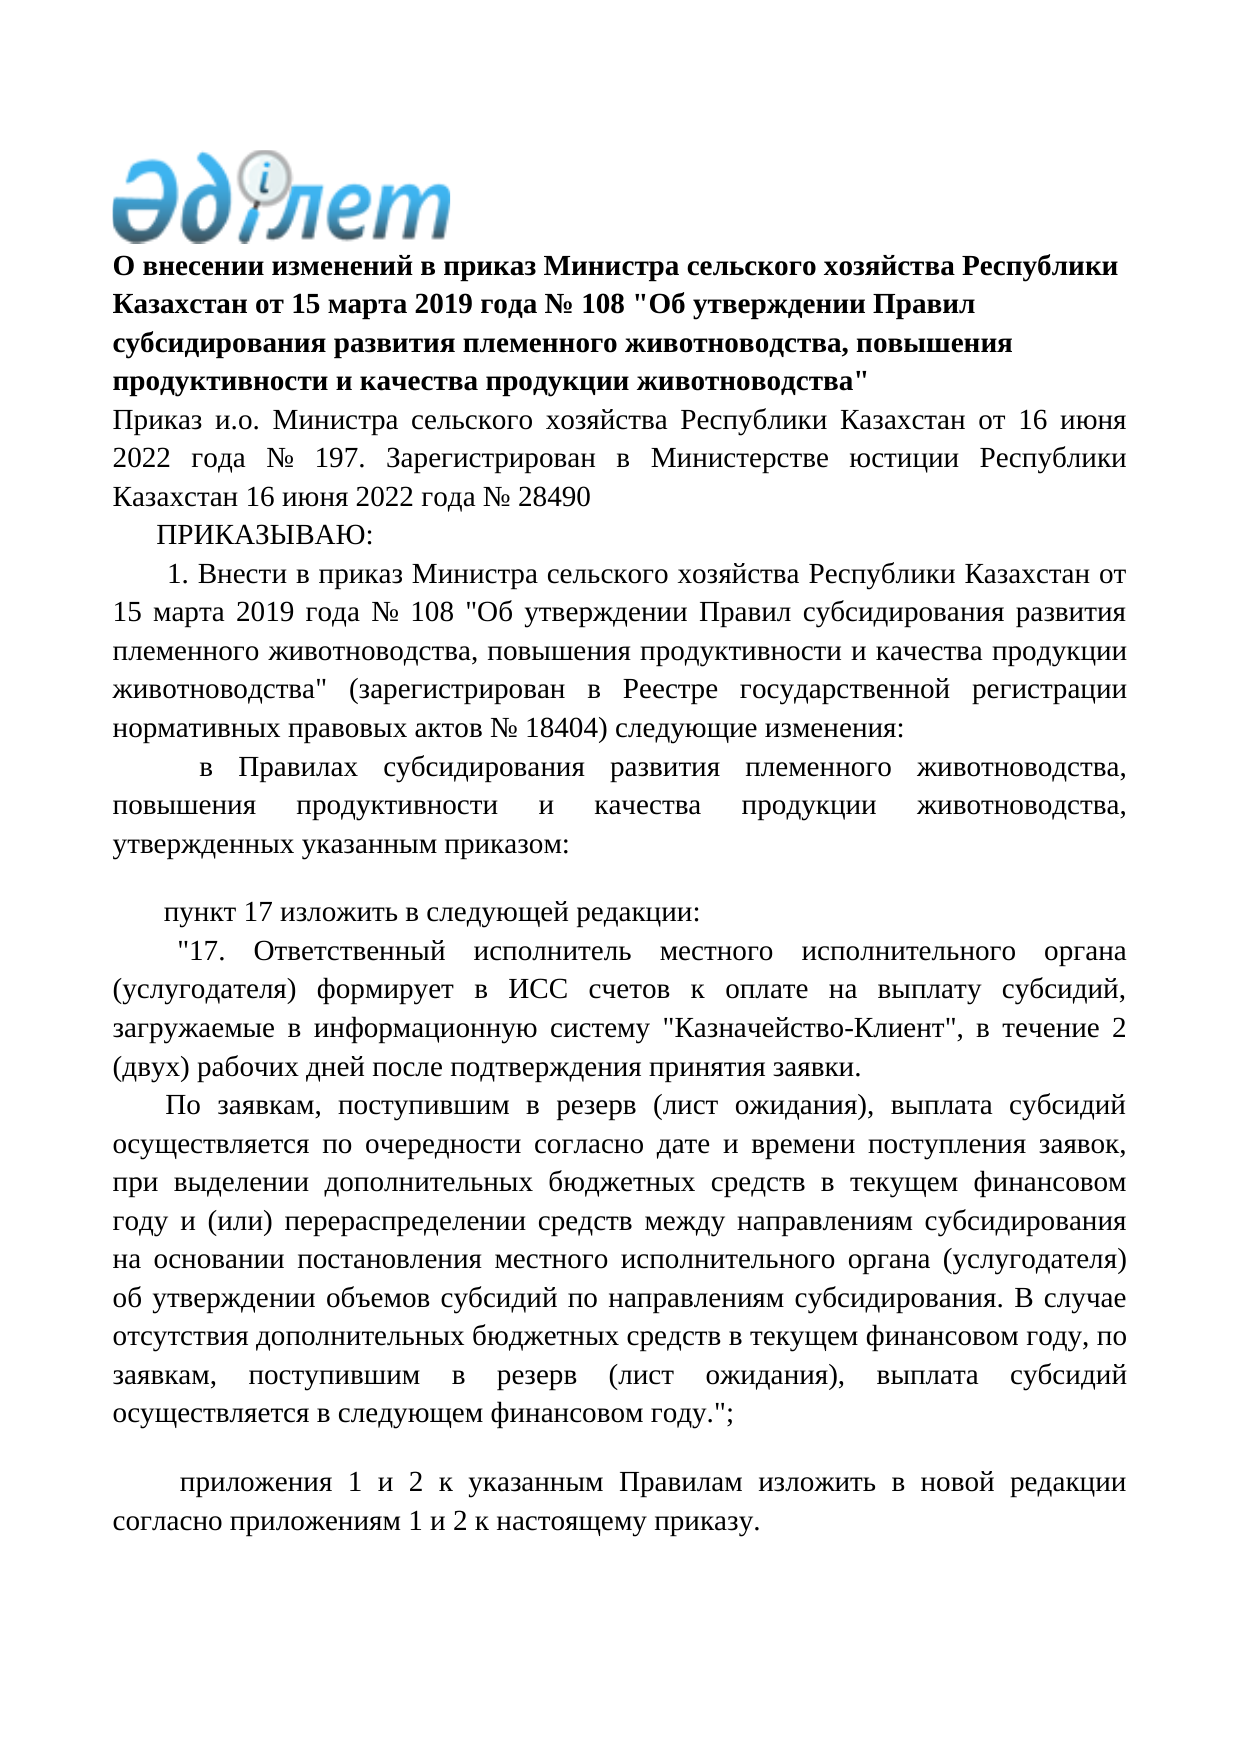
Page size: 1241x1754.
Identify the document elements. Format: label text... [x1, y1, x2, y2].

picture [112, 150, 451, 244]
text пункт 17 изложить в следующей редакции: [112, 894, 1128, 928]
text приложения 1 и 2 к указанным Правилам изложить в новой редакции согласно приложениям 1 и 2 к настоящему приказу. [112, 1464, 1128, 1536]
text По заявкам, поступившим в резерв (лист ожидания), выплата субсидий осуществляется по очередности согласно дате и времени поступления заявок, при выделении дополнительных бюджетных средств в текущем финансовом году и (или) перераспределении средств между направлениям субсидирования на основании постановления местного исполнительного органа (услугодателя) об утверждении объемов субсидий по направлениям субсидирования. В случае отсутствия дополнительных бюджетных средств в текущем финансовом году, по заявкам, поступившим в резерв (лист ожидания), выплата субсидий осуществляется в следующем финансовом году."; [112, 1087, 1128, 1429]
text в Правилах субсидирования развития племенного животноводства, повышения продуктивности и качества продукции животноводства, утвержденных указанным приказом: [112, 749, 1128, 859]
text "17. Ответственный исполнитель местного исполнительного органа (услугодателя) формирует в ИСС счетов к оплате на выплату субсидий, загружаемые в информационную систему "Казначейство-Клиент", в течение 2 (двух) рабочих дней после подтверждения принятия заявки. [112, 933, 1128, 1082]
text Приказ и.о. Министра сельского хозяйства Республики Казахстан от 16 июня 2022 года № 197. Зарегистрирован в Министерстве юстиции Республики Казахстан 16 июня 2022 года № 28490 [112, 402, 1128, 512]
text 1. Внести в приказ Министра сельского хозяйства Республики Казахстан от 15 марта 2019 года № 108 "Об утверждении Правил субсидирования развития племенного животноводства, повышения продуктивности и качества продукции животноводства" (зарегистрирован в Реестре государственной регистрации нормативных правовых актов № 18404) следующие изменения: [112, 556, 1128, 744]
text ПРИКАЗЫВАЮ: [112, 517, 1128, 551]
text О внесении изменений в приказ Министра сельского хозяйства Республики Казахстан от 15 марта 2019 года № 108 "Об утверждении Правил субсидирования развития племенного животноводства, повышения продуктивности и качества продукции животноводства" [112, 248, 1128, 397]
